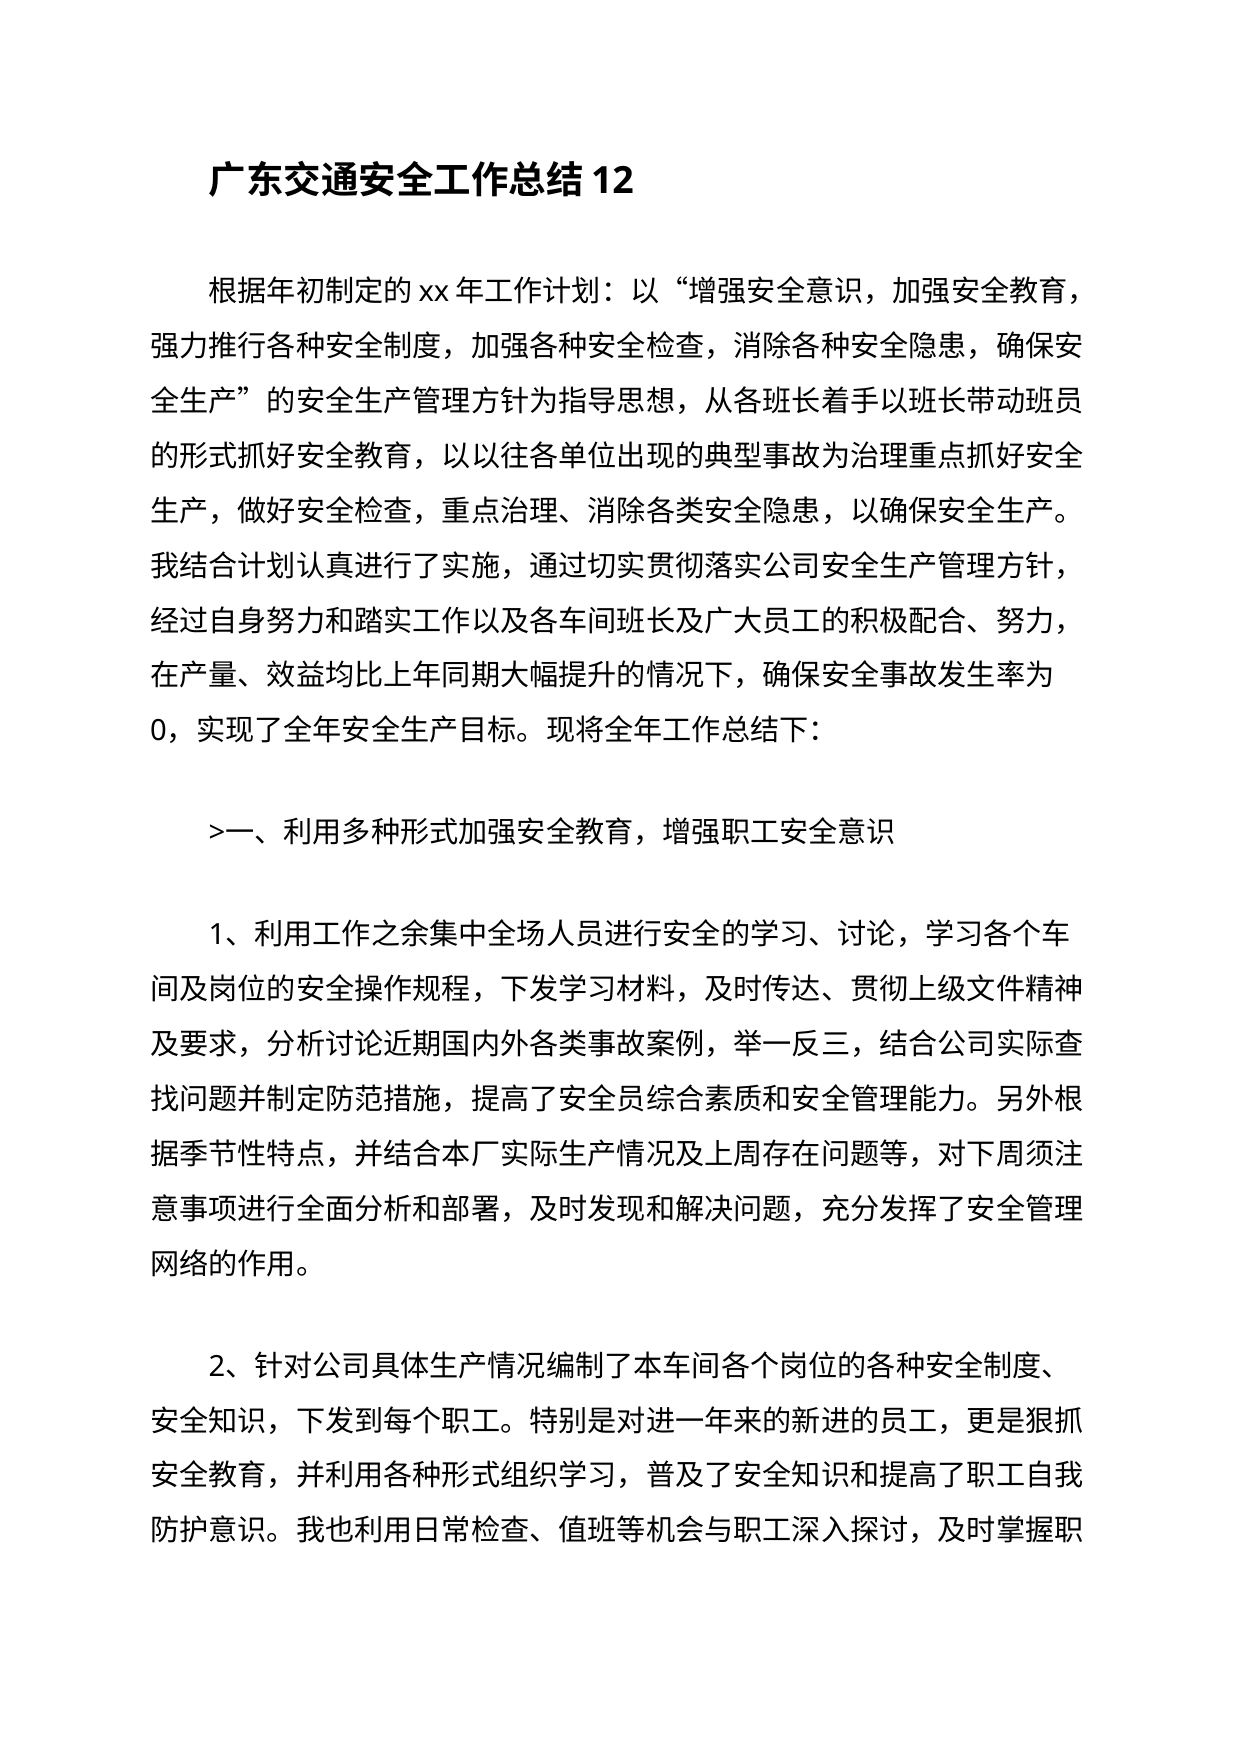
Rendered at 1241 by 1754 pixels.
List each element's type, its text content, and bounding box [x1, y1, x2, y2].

text 广东交通安全工作总结12 [150, 150, 1090, 204]
text >一、利用多种形式加强安全教育，增强职工安全意识 [150, 809, 1090, 851]
text 根据年初制定的xx年工作计划：以“增强安全意识，加强安全教育，强力推行各种安全制度，加强各种安全检查，消除各种安全隐患，确保安全生产”的安全生产管理方针为指导思想，从各班长着手以班长带动班员的形式抓好安全教育，以以往各单位出现的典型事故为治理重点抓好安全生产，做好安全检查，重点治理、消除各类安全隐患，以确保安全生产。我结合计划认真进行了实施，通过切实贯彻落实公司安全生产管理方针，经过自身努力和踏实工作以及各车间班长及广大员工的积极配合、努力，在产量、效益均比上年同期大幅提升的情况下，确保安全事故发生率为0，实现了全年安全生产目标。现将全年工作总结下： [150, 268, 1090, 749]
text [150, 1342, 1090, 1549]
text 1、利用工作之余集中全场人员进行安全的学习、讨论，学习各个车间及岗位的安全操作规程，下发学习材料，及时传达、贯彻上级文件精神及要求，分析讨论近期国内外各类事故案例，举一反三，结合公司实际查找问题并制定防范措施，提高了安全员综合素质和安全管理能力。另外根据季节性特点，并结合本厂实际生产情况及上周存在问题等，对下周须注意事项进行全面分析和部署，及时发现和解决问题，充分发挥了安全管理网络的作用。 [150, 911, 1090, 1283]
